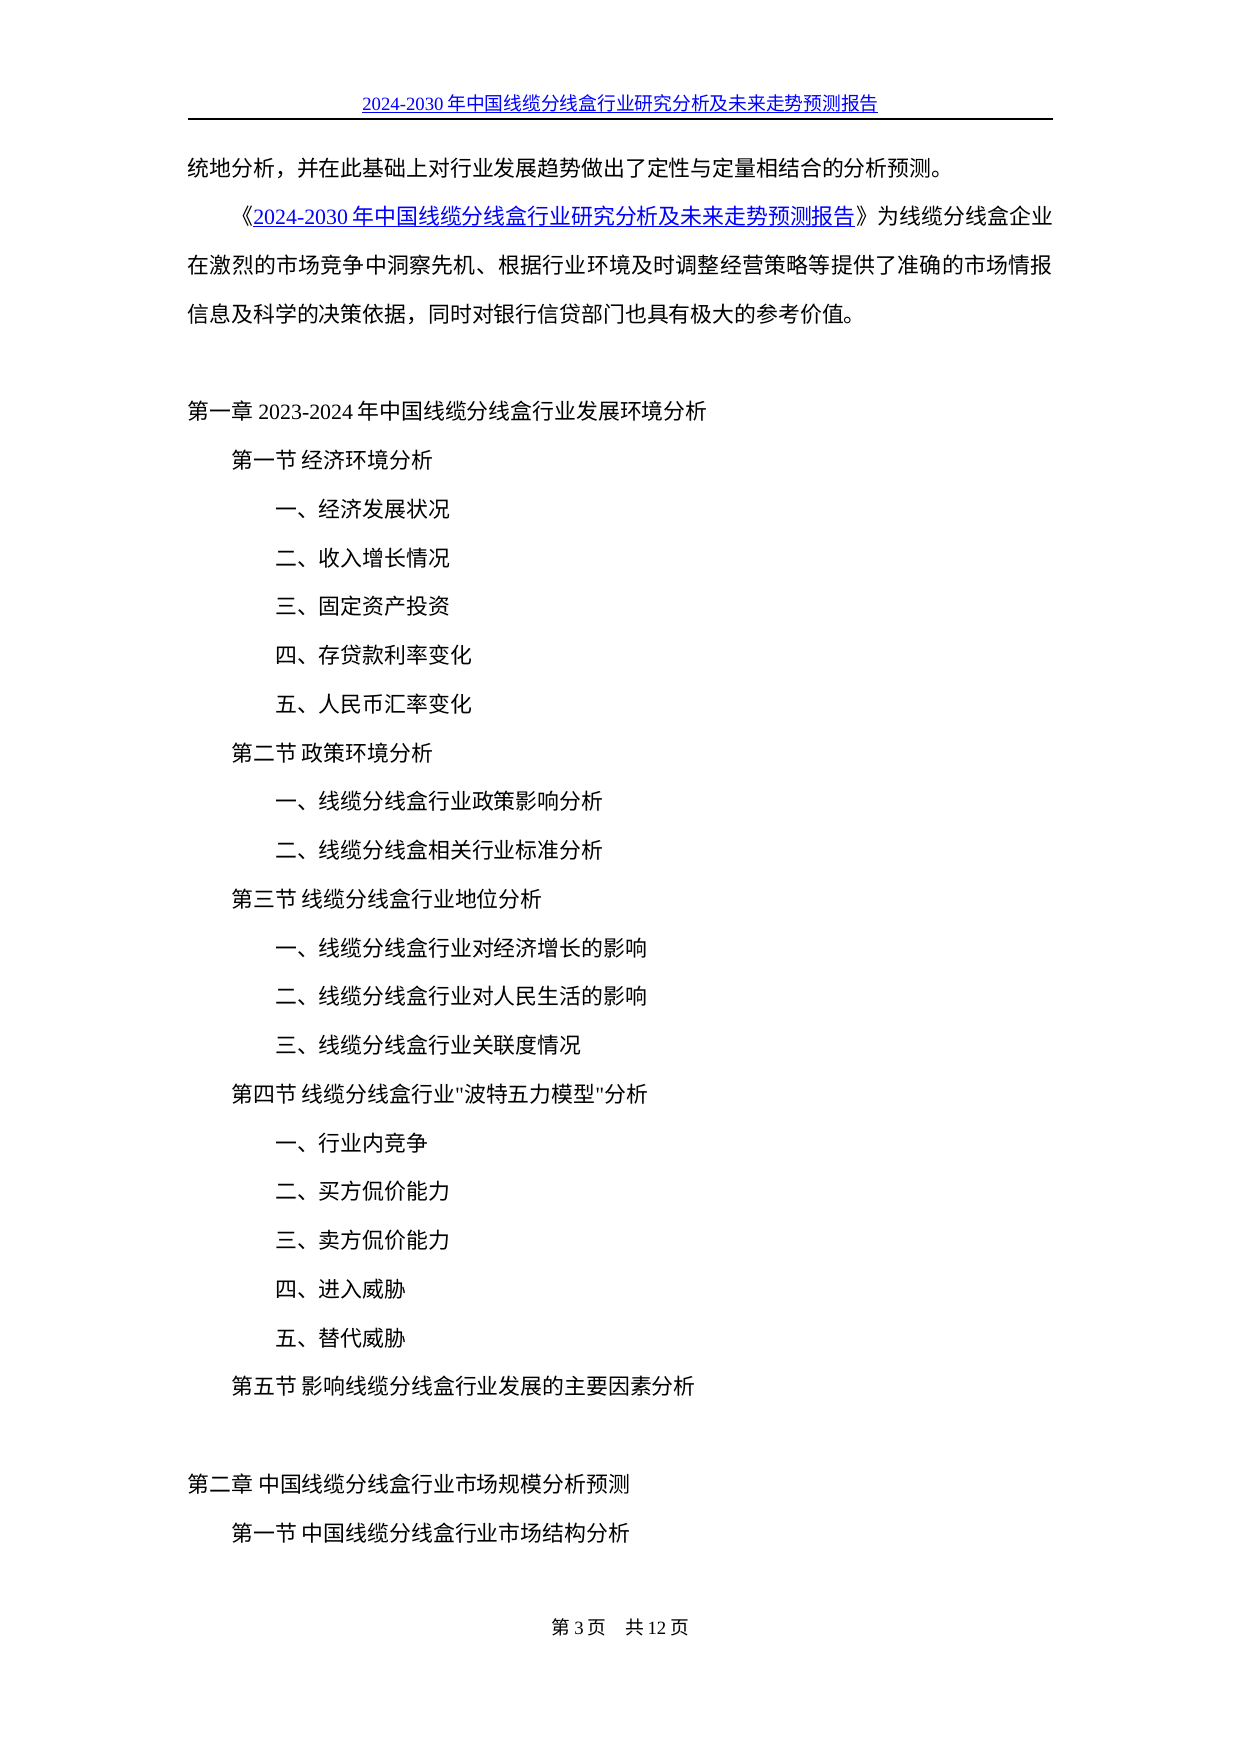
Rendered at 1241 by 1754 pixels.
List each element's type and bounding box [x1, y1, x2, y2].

text [187, 150, 1053, 1548]
